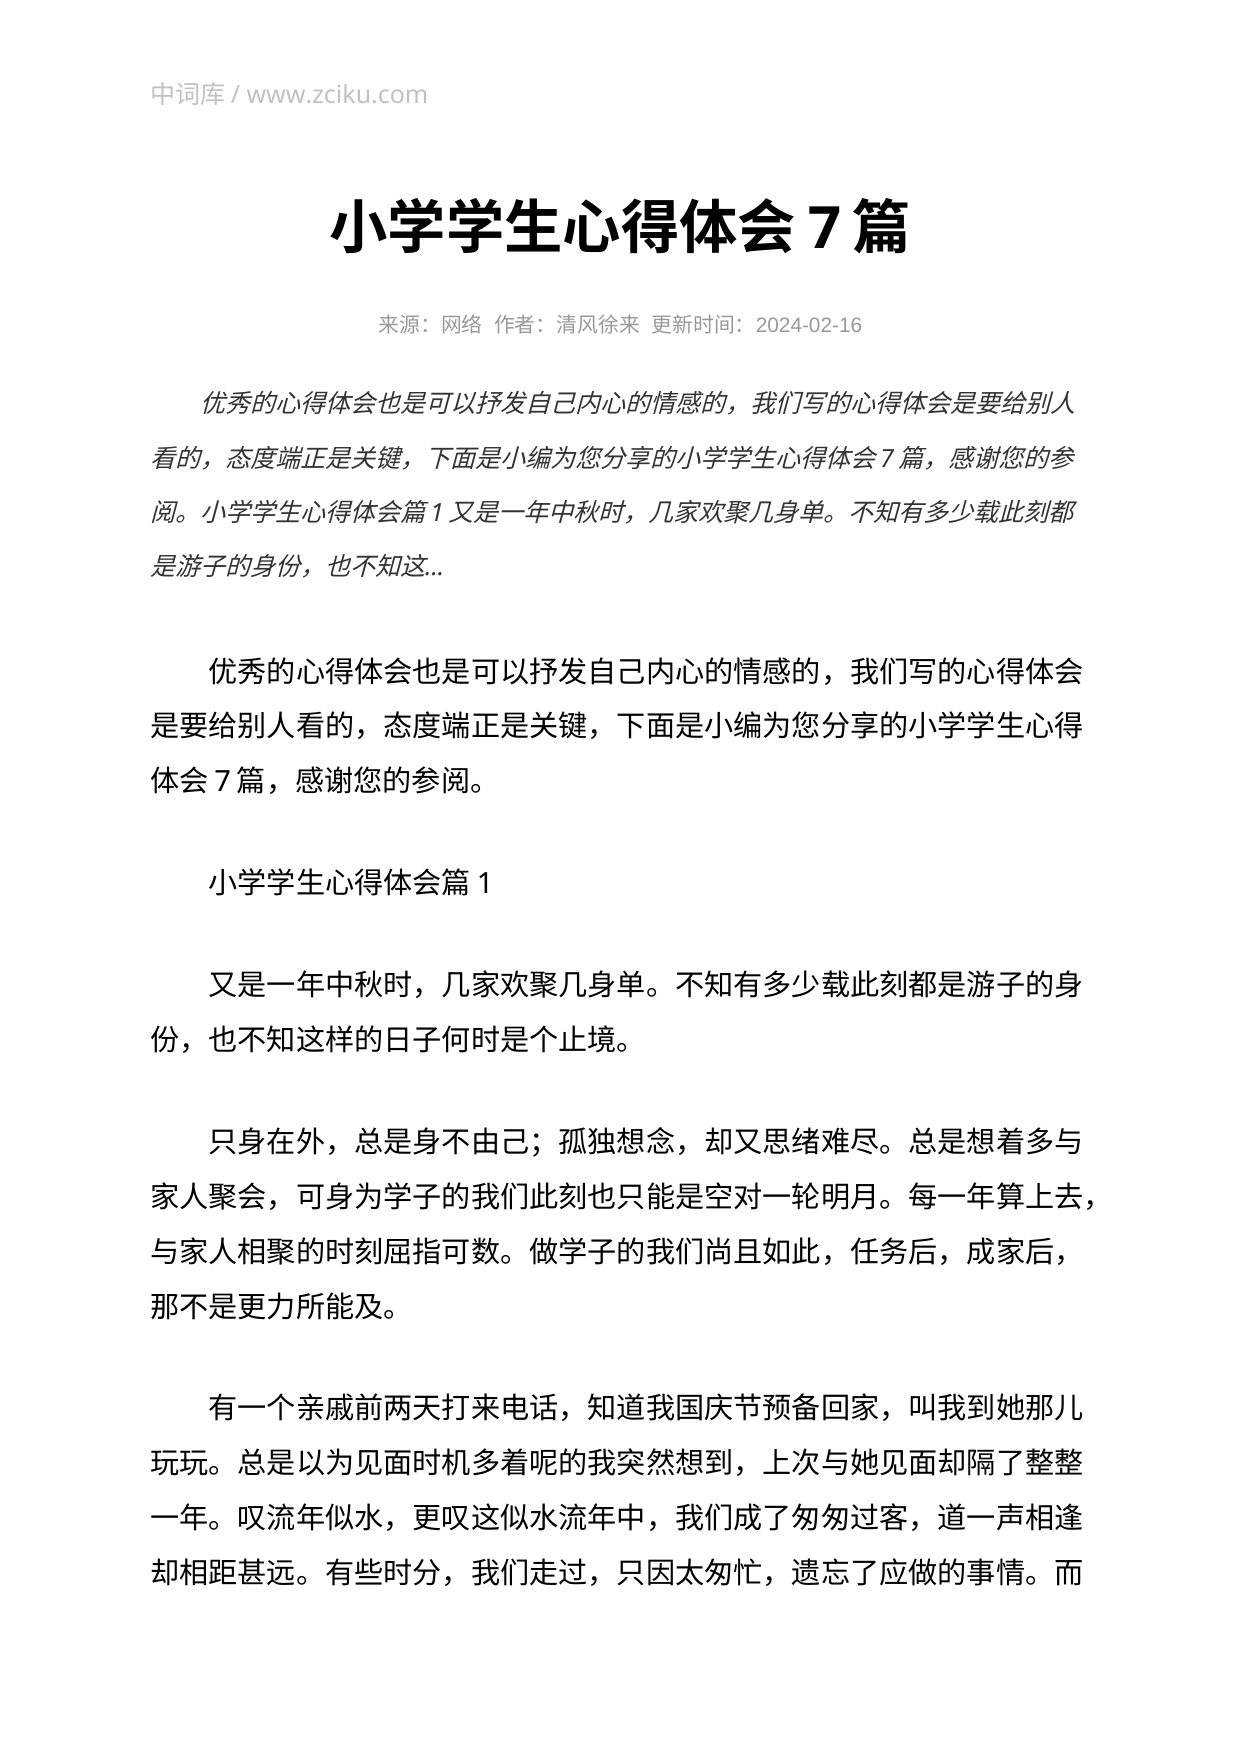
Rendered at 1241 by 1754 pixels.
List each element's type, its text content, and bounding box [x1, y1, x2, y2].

subtitle 小学学生心得体会7篇 [150, 181, 1090, 266]
text 又是一年中秋时，几家欢聚几身单。不知有多少载此刻都是游子的身份，也不知这样的日子何时是个止境。 [150, 962, 1090, 1059]
text 优秀的心得体会也是可以抒发自己内心的情感的，我们写的心得体会是要给别人看的，态度端正是关键，下面是小编为您分享的小学学生心得体会7篇，感谢您的参阅。小学学生心得体会篇1又是一年中秋时，几家欢聚几身单。不知有多少载此刻都是游子的身份，也不知这... [150, 384, 1090, 583]
text 来源：网络 作者：清风徐来 更新时间：2024-02-16 [150, 313, 1090, 337]
text 优秀的心得体会也是可以抒发自己内心的情感的，我们写的心得体会是要给别人看的，态度端正是关键，下面是小编为您分享的小学学生心得体会7篇，感谢您的参阅。 [150, 648, 1090, 800]
text 小学学生心得体会篇1 [150, 860, 1090, 902]
text 只身在外，总是身不由己；孤独想念，却又思绪难尽。总是想着多与家人聚会，可身为学子的我们此刻也只能是空对一轮明月。每一年算上去，与家人相聚的时刻屈指可数。做学子的我们尚且如此，任务后，成家后，那不是更力所能及。 [150, 1118, 1090, 1326]
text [150, 1385, 1090, 1592]
